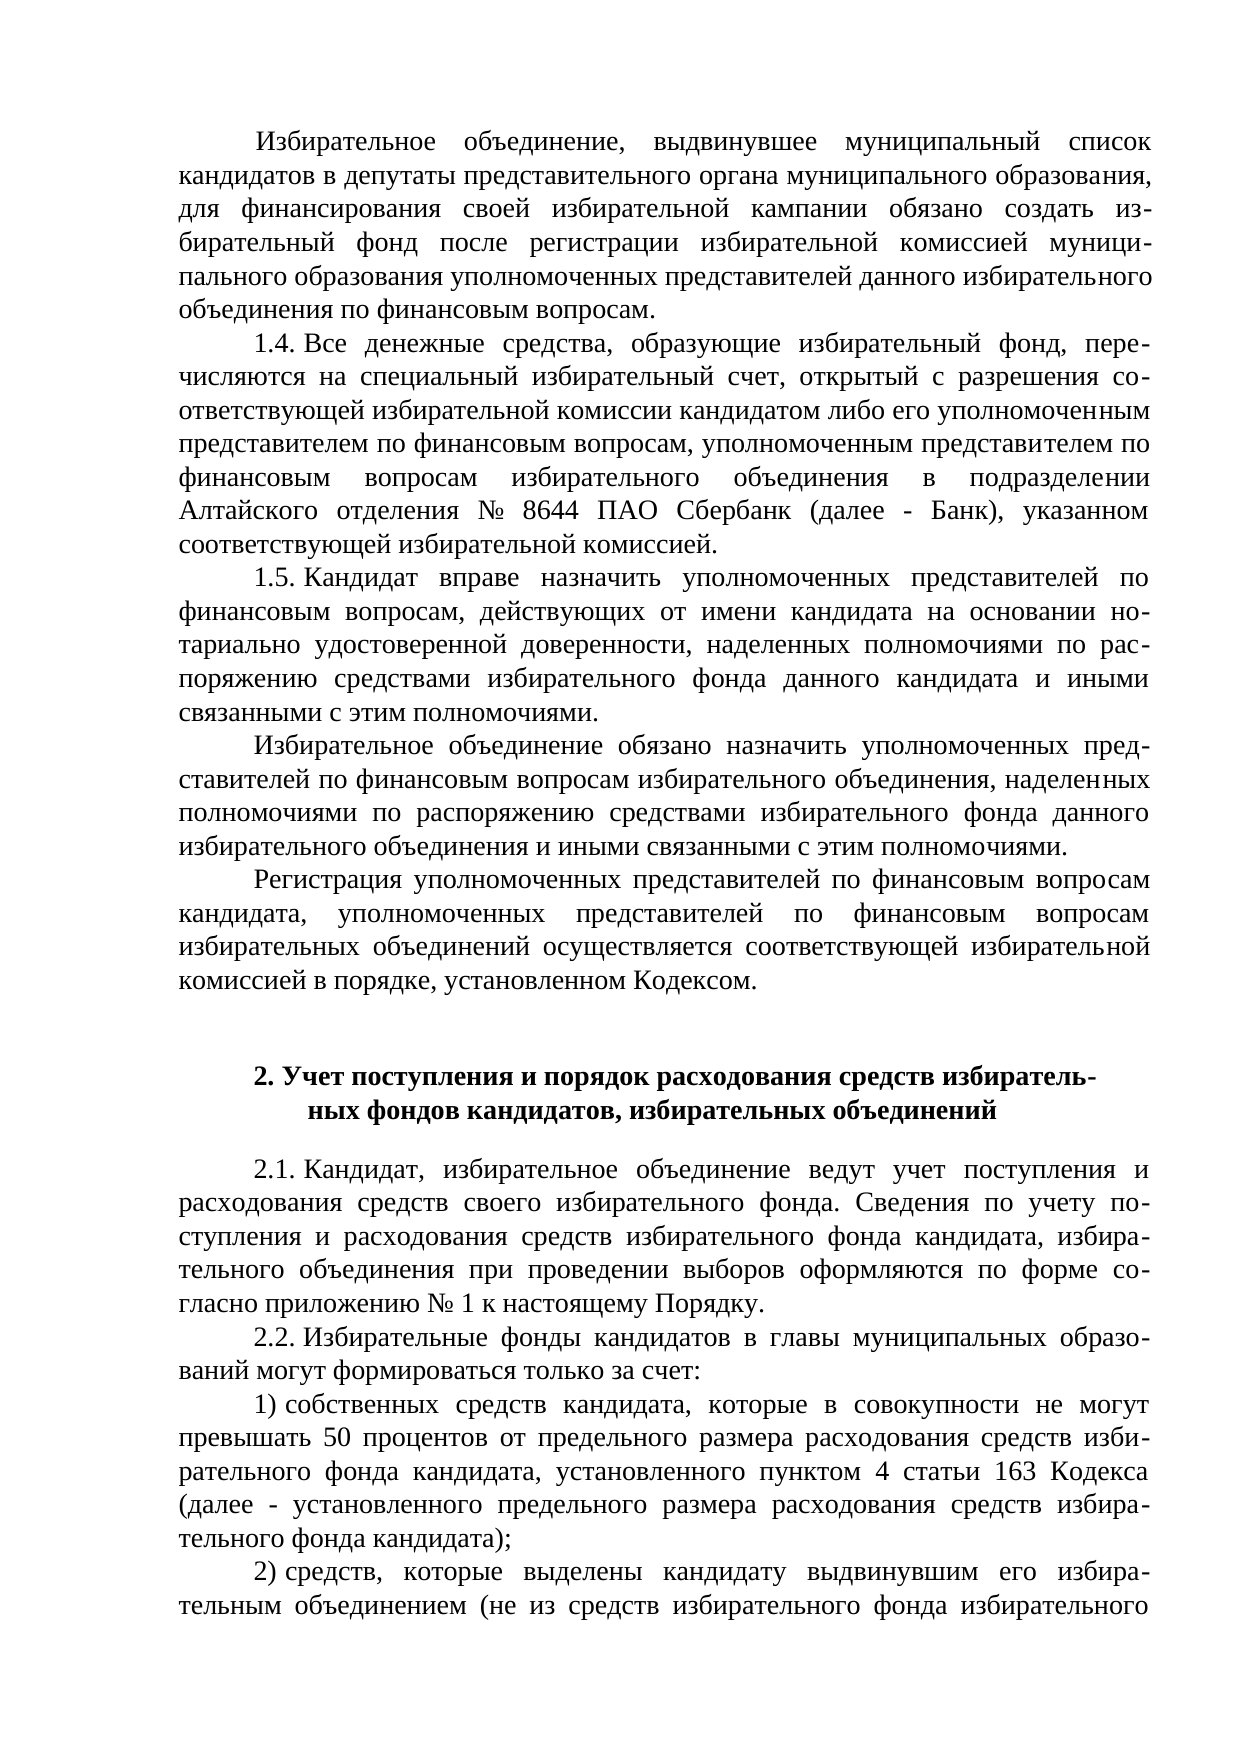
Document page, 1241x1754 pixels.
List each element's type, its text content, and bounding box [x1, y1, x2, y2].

list Все денежные средства, образующие избирательный фонд, перечисляются на специальный избирательный счет, открытый с разрешения соответствующей избирательной комиссии кандидатом либо его уполномоченным представителем по финансовым вопросам, уполномоченным представителем по финансовым вопросам избирательного объединения в подразделении Алтайского отделения № 8644 ПАО Сбербанк (далее - Банк), указанном соответствующей избирательной комиссией. [178, 325, 1150, 560]
text Избирательное объединение, выдвинувшее муниципальный список кандидатов в депутаты представительного органа муниципального образования, для финансирования своей избирательной кампании обязано создать избирательный фонд после регистрации избирательной комиссией муниципального образования уполномоченных представителей данного избирательного объединения по финансовым вопросам. [178, 124, 1152, 325]
list Кандидат вправе назначить уполномоченных представителей по финансовым вопросам, действующих от имени кандидата на основании нотариально удостоверенной доверенности, наделенных полномочиями по распоряжению средствами избирательного фонда данного кандидата и иными связанными с этим полномочиями. [178, 560, 1150, 728]
list Кандидат, избирательное объединение ведут учет поступления и расходования средств своего избирательного фонда. Сведения по учету поступления и расходования средств избирательного фонда кандидата, избирательного объединения при проведении выборов оформляются по форме согласно приложению № 1 к настоящему Порядку. [178, 1151, 1150, 1319]
subtitle 2. Учет поступления и порядок расходования средств избирательных фондов кандидатов, избирательных объединений [253, 1058, 1138, 1126]
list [178, 1554, 1150, 1621]
text Регистрация уполномоченных представителей по финансовым вопросам кандидата, уполномоченных представителей по финансовым вопросам избирательных объединений осуществляется соответствующей избирательной комиссией в порядке, установленном Кодексом. [178, 862, 1150, 996]
list собственных средств кандидата, которые в совокупности не могут превышать 50 процентов от предельного размера расходования средств избирательного фонда кандидата, установленного пунктом 4 статьи 163 Кодекса (далее - установленного предельного размера расходования средств избирательного фонда кандидата); [178, 1386, 1150, 1554]
list Избирательные фонды кандидатов в главы муниципальных образований могут формироваться только за счет: [178, 1319, 1150, 1386]
text Избирательное объединение обязано назначить уполномоченных представителей по финансовым вопросам избирательного объединения, наделенных полномочиями по распоряжению средствами избирательного фонда данного избирательного объединения и иными связанными с этим полномочиями. [178, 728, 1150, 862]
